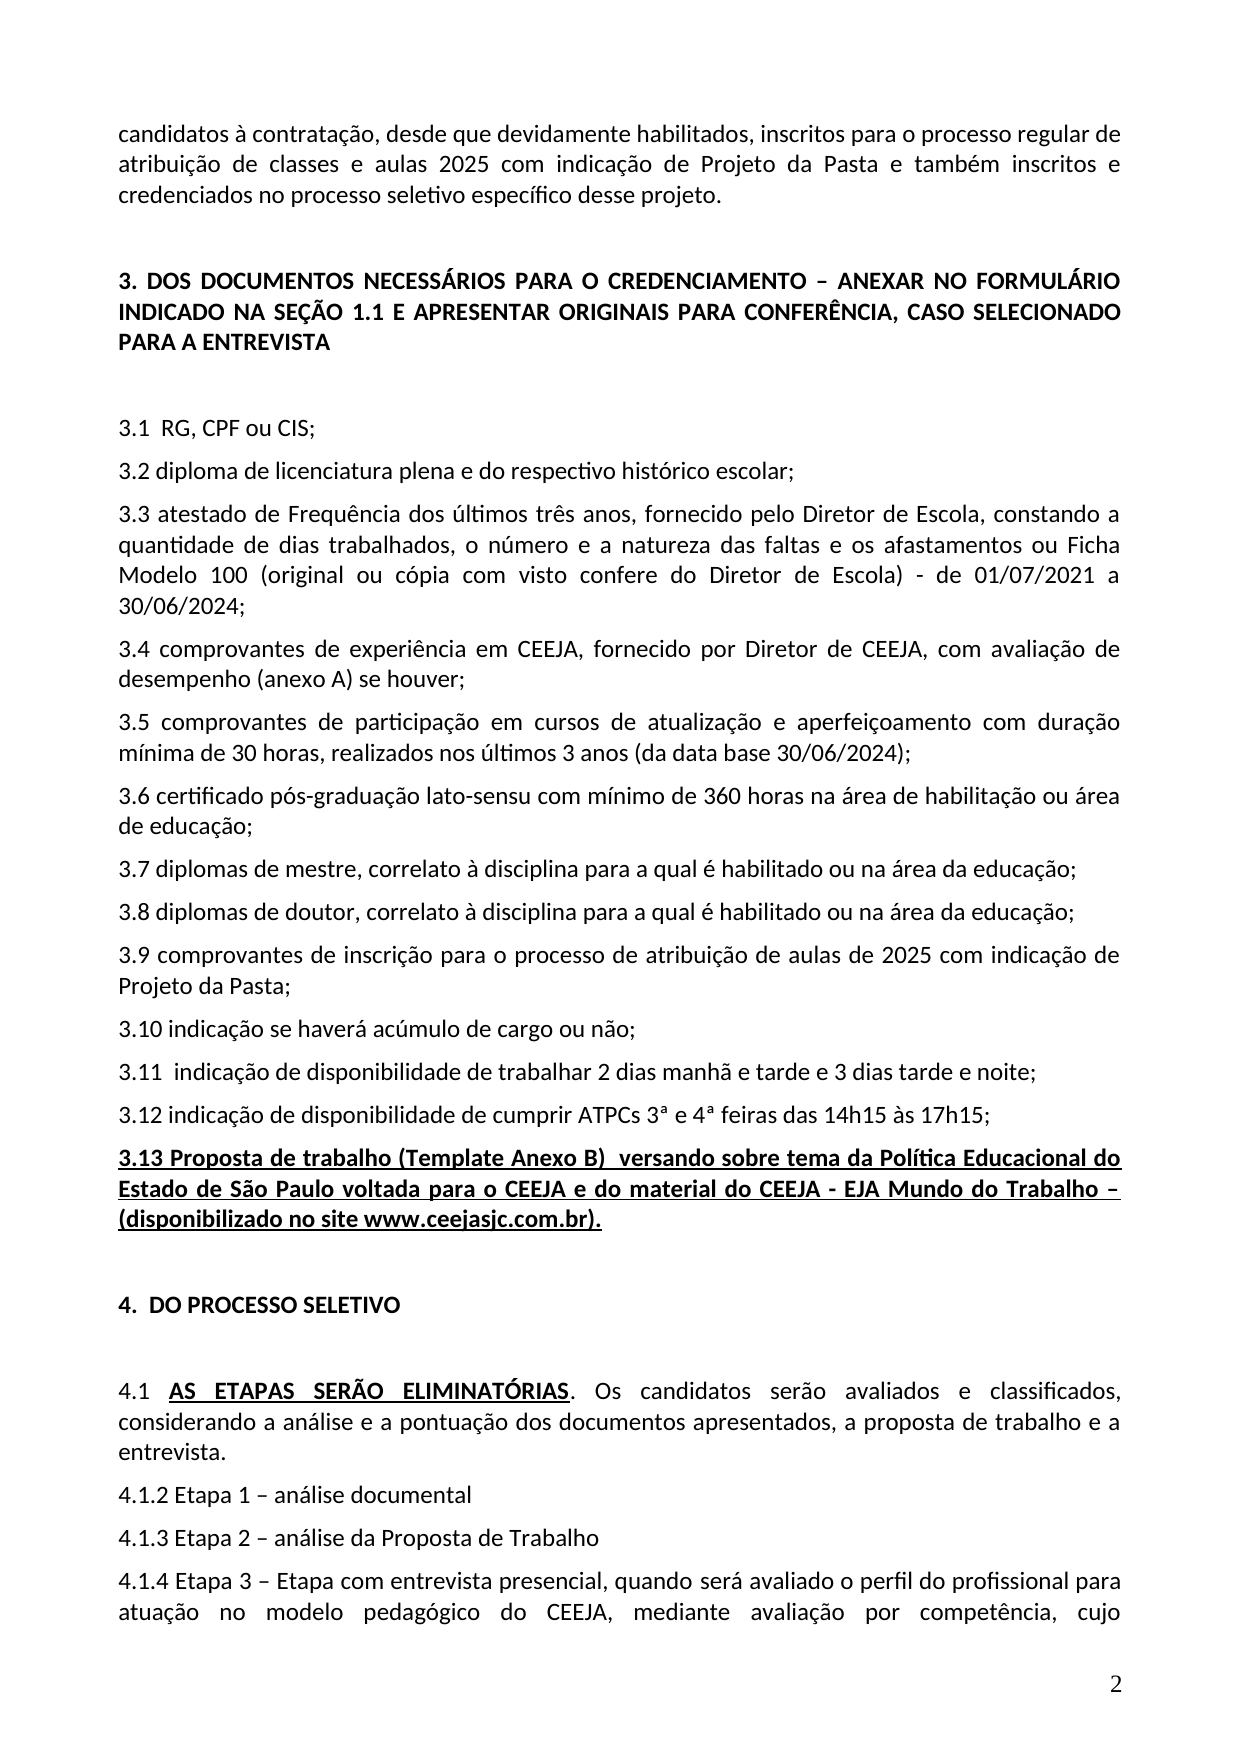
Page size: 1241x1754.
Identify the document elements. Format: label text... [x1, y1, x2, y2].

text 3.12 indicação de disponibilidade de cumprir ATPCs 3ª e 4ª feiras das 14h15 às 17h15; [118, 1099, 1122, 1130]
text 3. DOS DOCUMENTOS NECESSÁRIOS PARA O CREDENCIAMENTO – ANEXAR NO FORMULÁRIO INDICADO NA SEÇÃO 1.1 E APRESENTAR ORIGINAIS PARA CONFERÊNCIA, CASO SELECIONADO PARA A ENTREVISTA [118, 265, 1122, 357]
text 3.8 diplomas de doutor, correlato à disciplina para a qual é habilitado ou na área da educação; [118, 897, 1122, 927]
text 3.2 diploma de licenciatura plena e do respectivo histórico escolar; [118, 455, 1122, 486]
text 3.3 atestado de Frequência dos últimos três anos, fornecido pelo Diretor de Escola, constando a quantidade de dias trabalhados, o número e a natureza das faltas e os afastamentos ou Ficha Modelo 100 (original ou cópia com visto confere do Diretor de Escola) - de 01/07/2021 a 30/06/2024; [118, 498, 1122, 620]
text 4.1.3 Etapa 2 – análise da Proposta de Trabalho [118, 1522, 1122, 1553]
text 3.7 diplomas de mestre, correlato à disciplina para a qual é habilitado ou na área da educação; [118, 853, 1122, 884]
text 3.5 comprovantes de participação em cursos de atualização e aperfeiçoamento com duração mínima de 30 horas, realizados nos últimos 3 anos (da data base 30/06/2024); [118, 706, 1122, 767]
text 3.1 RG, CPF ou CIS; [118, 412, 1122, 443]
text 3.13 Proposta de trabalho (Template Anexo B) versando sobre tema da Política Educacional do Estado de São Paulo voltada para o CEEJA e do material do CEEJA - EJA Mundo do Trabalho – (disponibilizado no site www.ceejasjc.com.br). [118, 1142, 1122, 1168]
text 3.4 comprovantes de experiência em CEEJA, fornecido por Diretor de CEEJA, com avaliação de desempenho (anexo A) se houver; [118, 633, 1122, 694]
text 3.10 indicação se haverá acúmulo de cargo ou não; [118, 1013, 1122, 1044]
text 4.1.2 Etapa 1 – análise documental [118, 1479, 1122, 1510]
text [118, 118, 1122, 210]
text 3.6 certificado pós-graduação lato-sensu com mínimo de 360 horas na área de habilitação ou área de educação; [118, 780, 1122, 841]
text 3.9 comprovantes de inscrição para o processo de atribuição de aulas de 2025 com indicação de Projeto da Pasta; [118, 939, 1122, 1001]
text 3.13 Proposta de trabalho (Template Anexo B) versando sobre tema da Política Educacional do Estado de São Paulo voltada para o CEEJA e do material do CEEJA - EJA Mundo do Trabalho – (disponibilizado no site www.ceejasjc.com.br). [118, 1170, 1122, 1234]
text 4. DO PROCESSO SELETIVO [118, 1289, 1122, 1320]
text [118, 1565, 1122, 1626]
text 3.11 indicação de disponibilidade de trabalhar 2 dias manhã e tarde e 3 dias tarde e noite; [118, 1056, 1122, 1087]
text 4.1 AS ETAPAS SERÃO ELIMINATÓRIAS. Os candidatos serão avaliados e classificados, considerando a análise e a pontuação dos documentos apresentados, a proposta de trabalho e a entrevista. [118, 1375, 1122, 1467]
